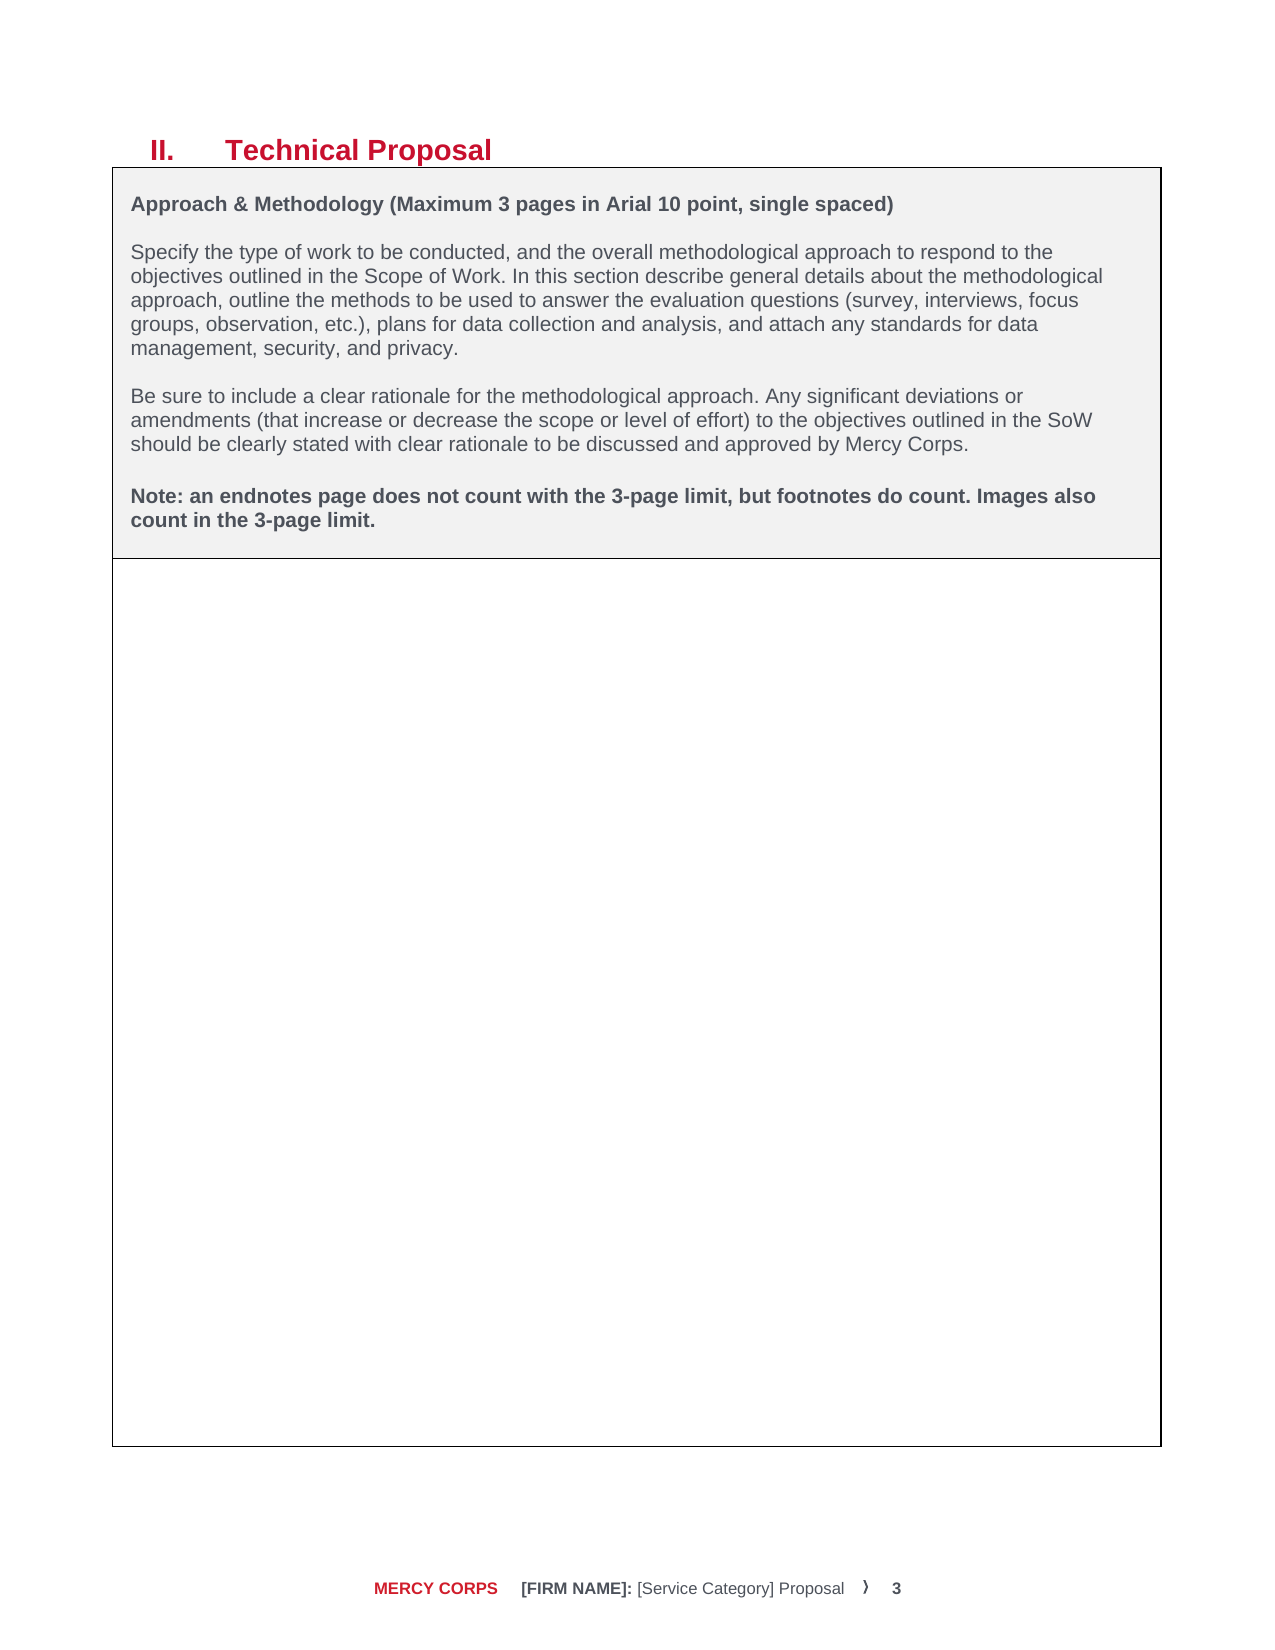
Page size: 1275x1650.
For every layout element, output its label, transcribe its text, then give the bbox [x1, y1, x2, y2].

table_cell [113, 559, 1160, 1446]
table_header Approach & Methodology (Maximum 3 pages in Arial 10 point, single spaced) Specify the type of work to be conducted, and the overall methodological approach to respond to the objectives outlined in the Scope of Work. In this section describe general details about the methodological approach, outline the methods to be used to answer the evaluation questions (survey, interviews, focus groups, observation, etc.), plans for data collection and analysis, and attach any standards for data management, security, and privacy. Be sure to include a clear rationale for the methodological approach. Any significant deviations or amendments (that increase or decrease the scope or level of effort) to the objectives outlined in the SoW should be clearly stated with clear rationale to be discussed and approved by Mercy Corps. Note: an endnotes page does not count with the 3-page limit, but footnotes do count. Images also count in the 3-page limit. [113, 168, 1160, 558]
picture [863, 1580, 869, 1594]
subtitle Technical Proposal [150, 135, 1162, 167]
